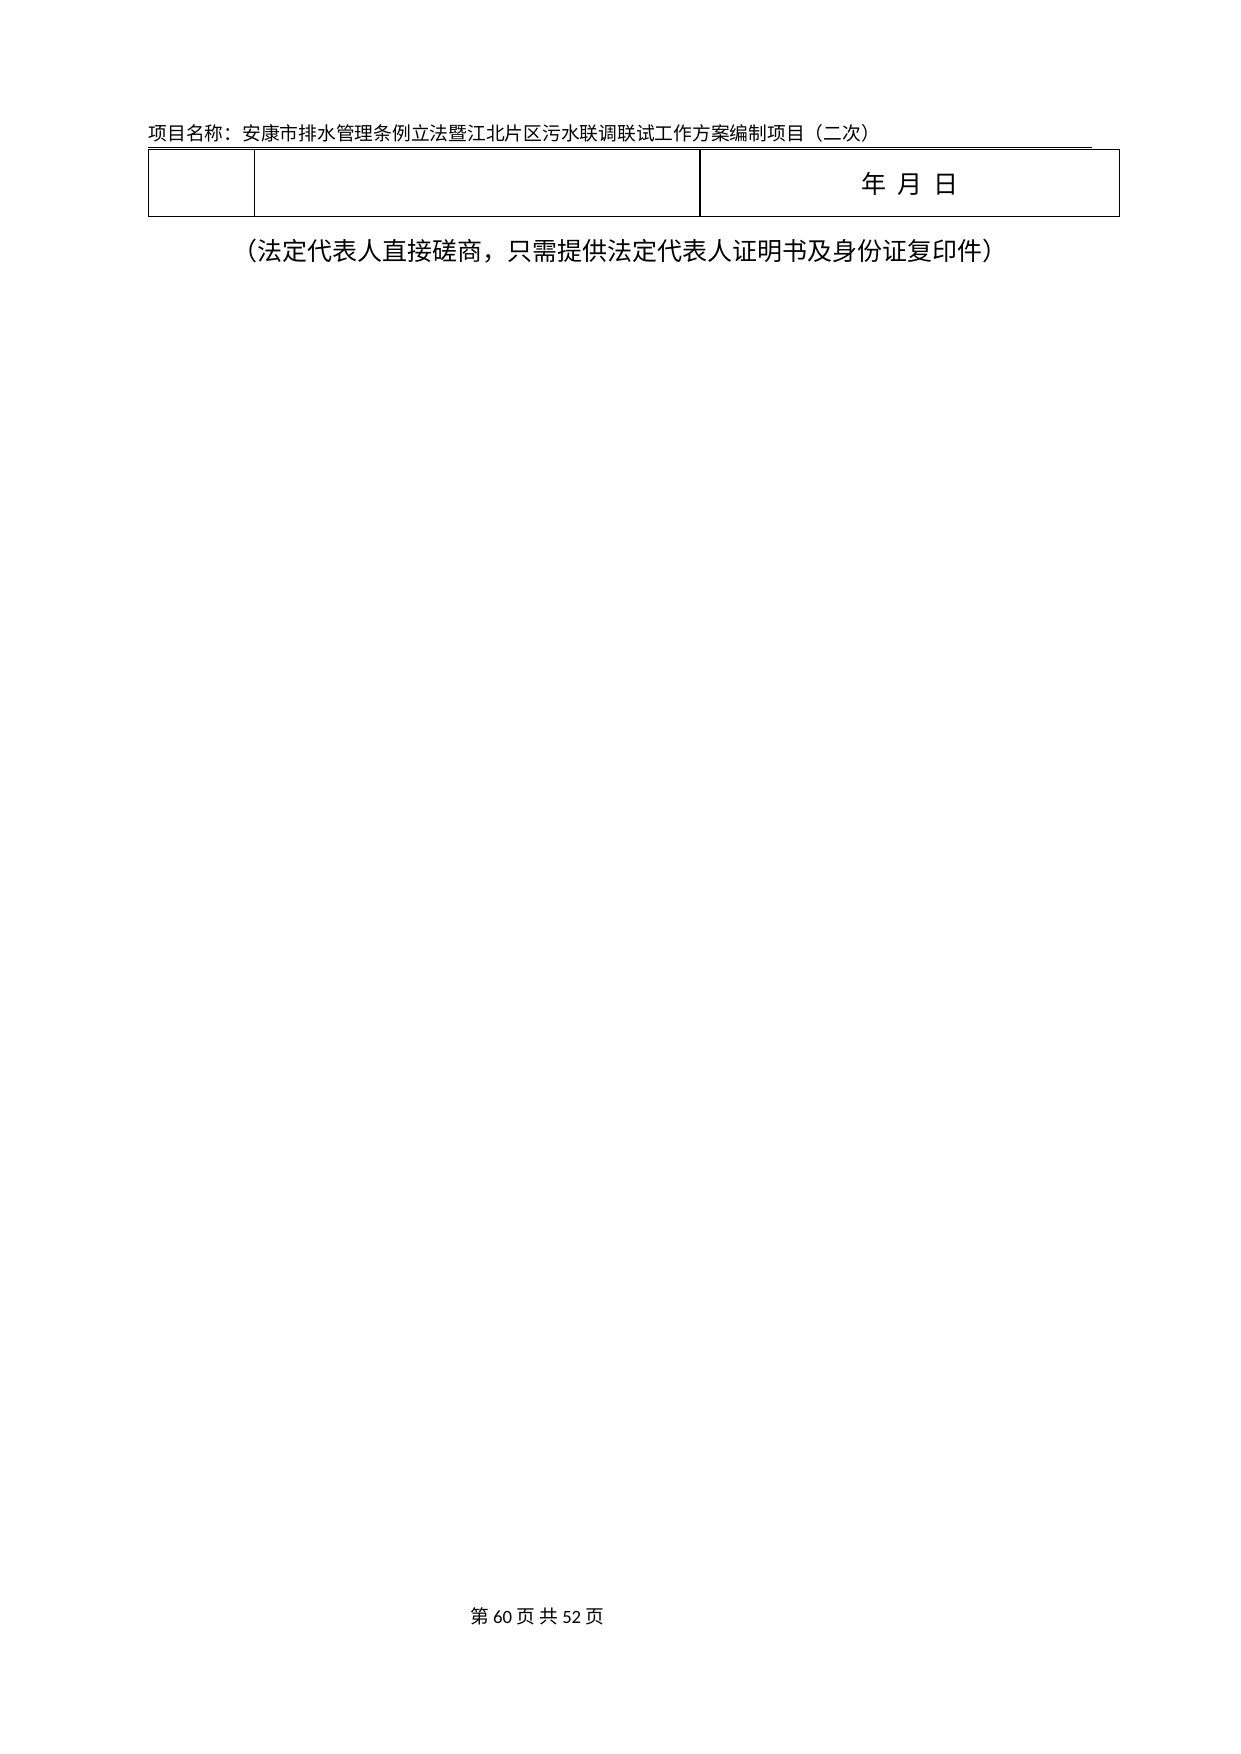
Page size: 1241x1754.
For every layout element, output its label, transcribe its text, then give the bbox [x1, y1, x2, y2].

table_cell （企业公章） 年 月 日 [701, 150, 1119, 216]
text （法定代表人直接磋商，只需提供法定代表人证明书及身份证复印件） [148, 217, 1092, 283]
